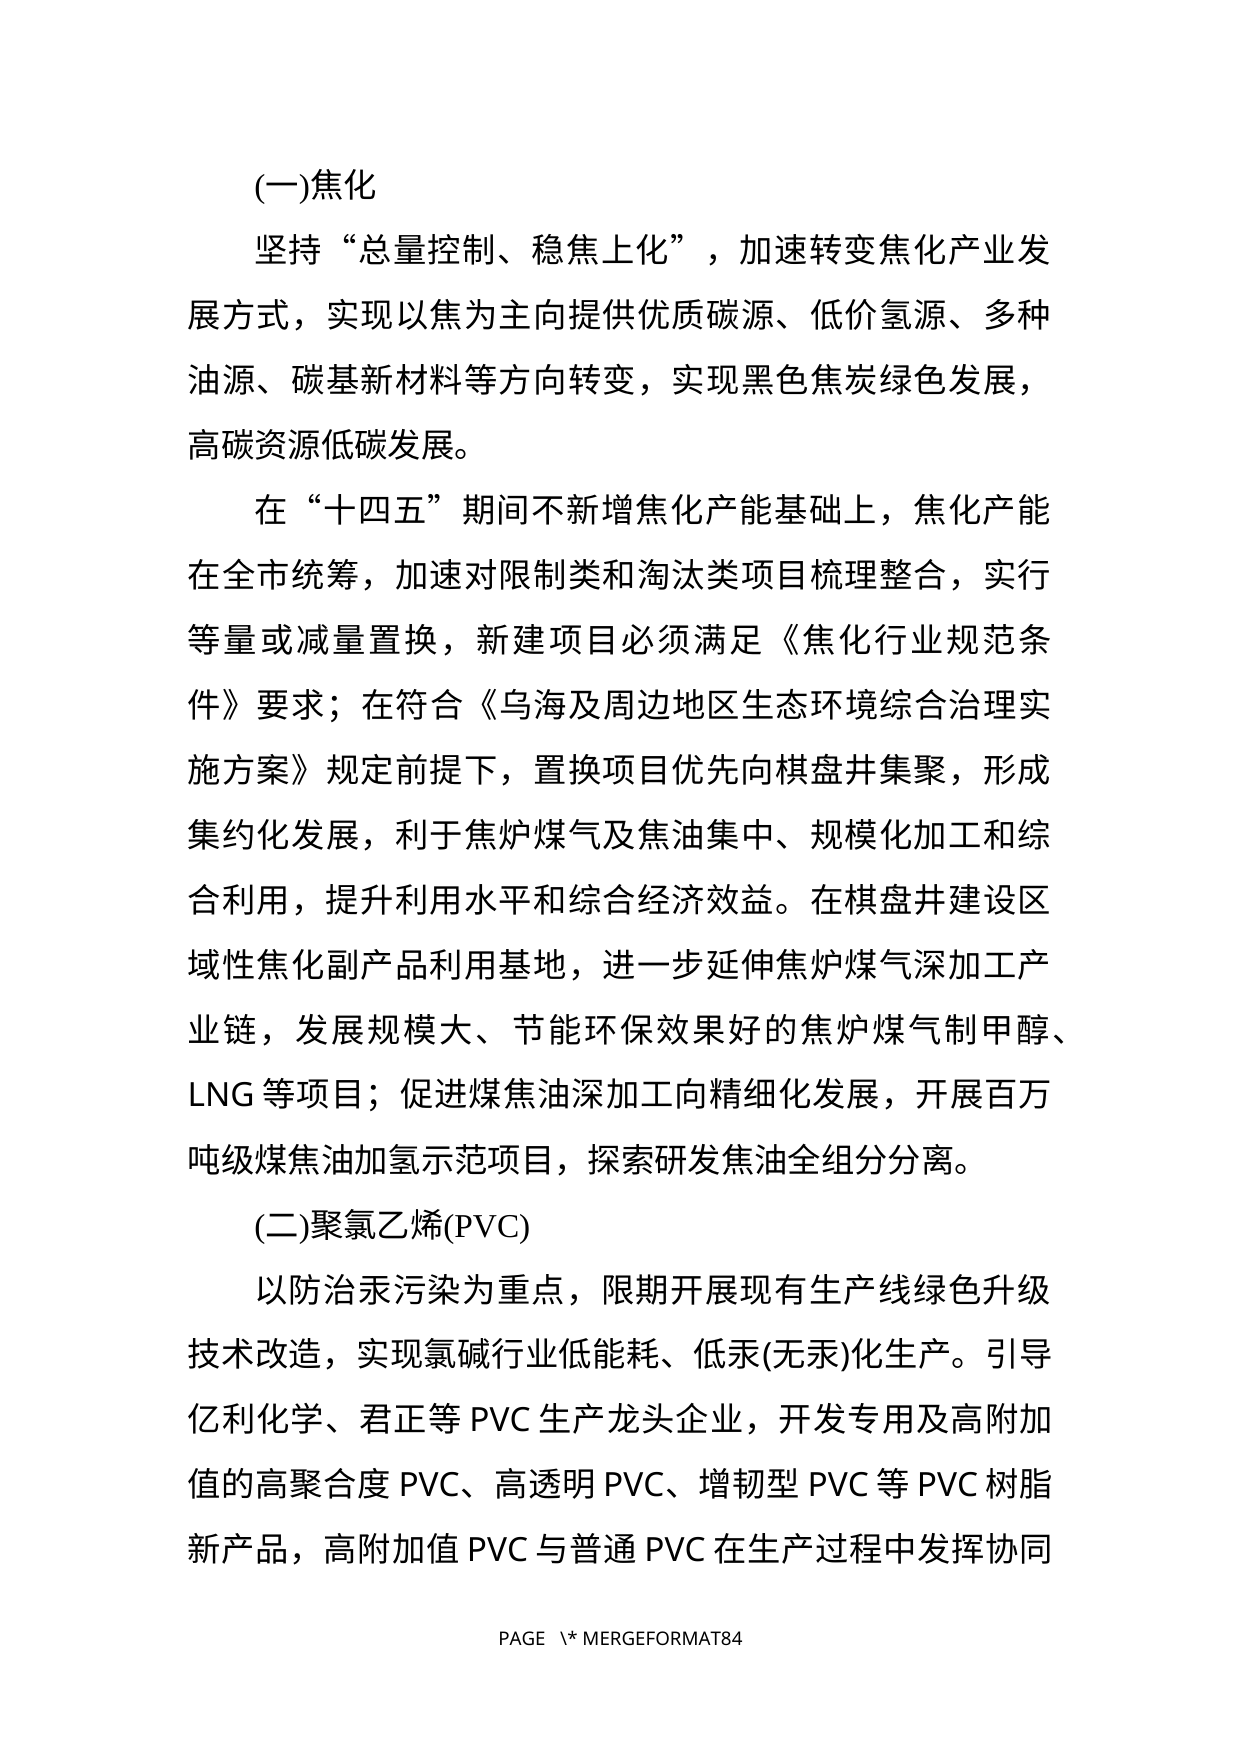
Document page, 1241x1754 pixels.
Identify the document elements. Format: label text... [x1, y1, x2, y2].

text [187, 1255, 1053, 1580]
text (二)聚氯乙烯(PVC) [187, 1190, 1053, 1255]
text 在“十四五”期间不新增焦化产能基础上，焦化产能在全市统筹，加速对限制类和淘汰类项目梳理整合，实行等量或减量置换，新建项目必须满足《焦化行业规范条件》要求；在符合《乌海及周边地区生态环境综合治理实施方案》规定前提下，置换项目优先向棋盘井集聚，形成集约化发展，利于焦炉煤气及焦油集中、规模化加工和综合利用，提升利用水平和综合经济效益。在棋盘井建设区域性焦化副产品利用基地，进一步延伸焦炉煤气深加工产业链，发展规模大、节能环保效果好的焦炉煤气制甲醇、LNG等项目；促进煤焦油深加工向精细化发展，开展百万吨级煤焦油加氢示范项目，探索研发焦油全组分分离。 [187, 475, 1053, 1190]
text 坚持“总量控制、稳焦上化”，加速转变焦化产业发展方式，实现以焦为主向提供优质碳源、低价氢源、多种油源、碳基新材料等方向转变，实现黑色焦炭绿色发展，高碳资源低碳发展。 [187, 215, 1053, 475]
text (一)焦化 [187, 150, 1053, 215]
